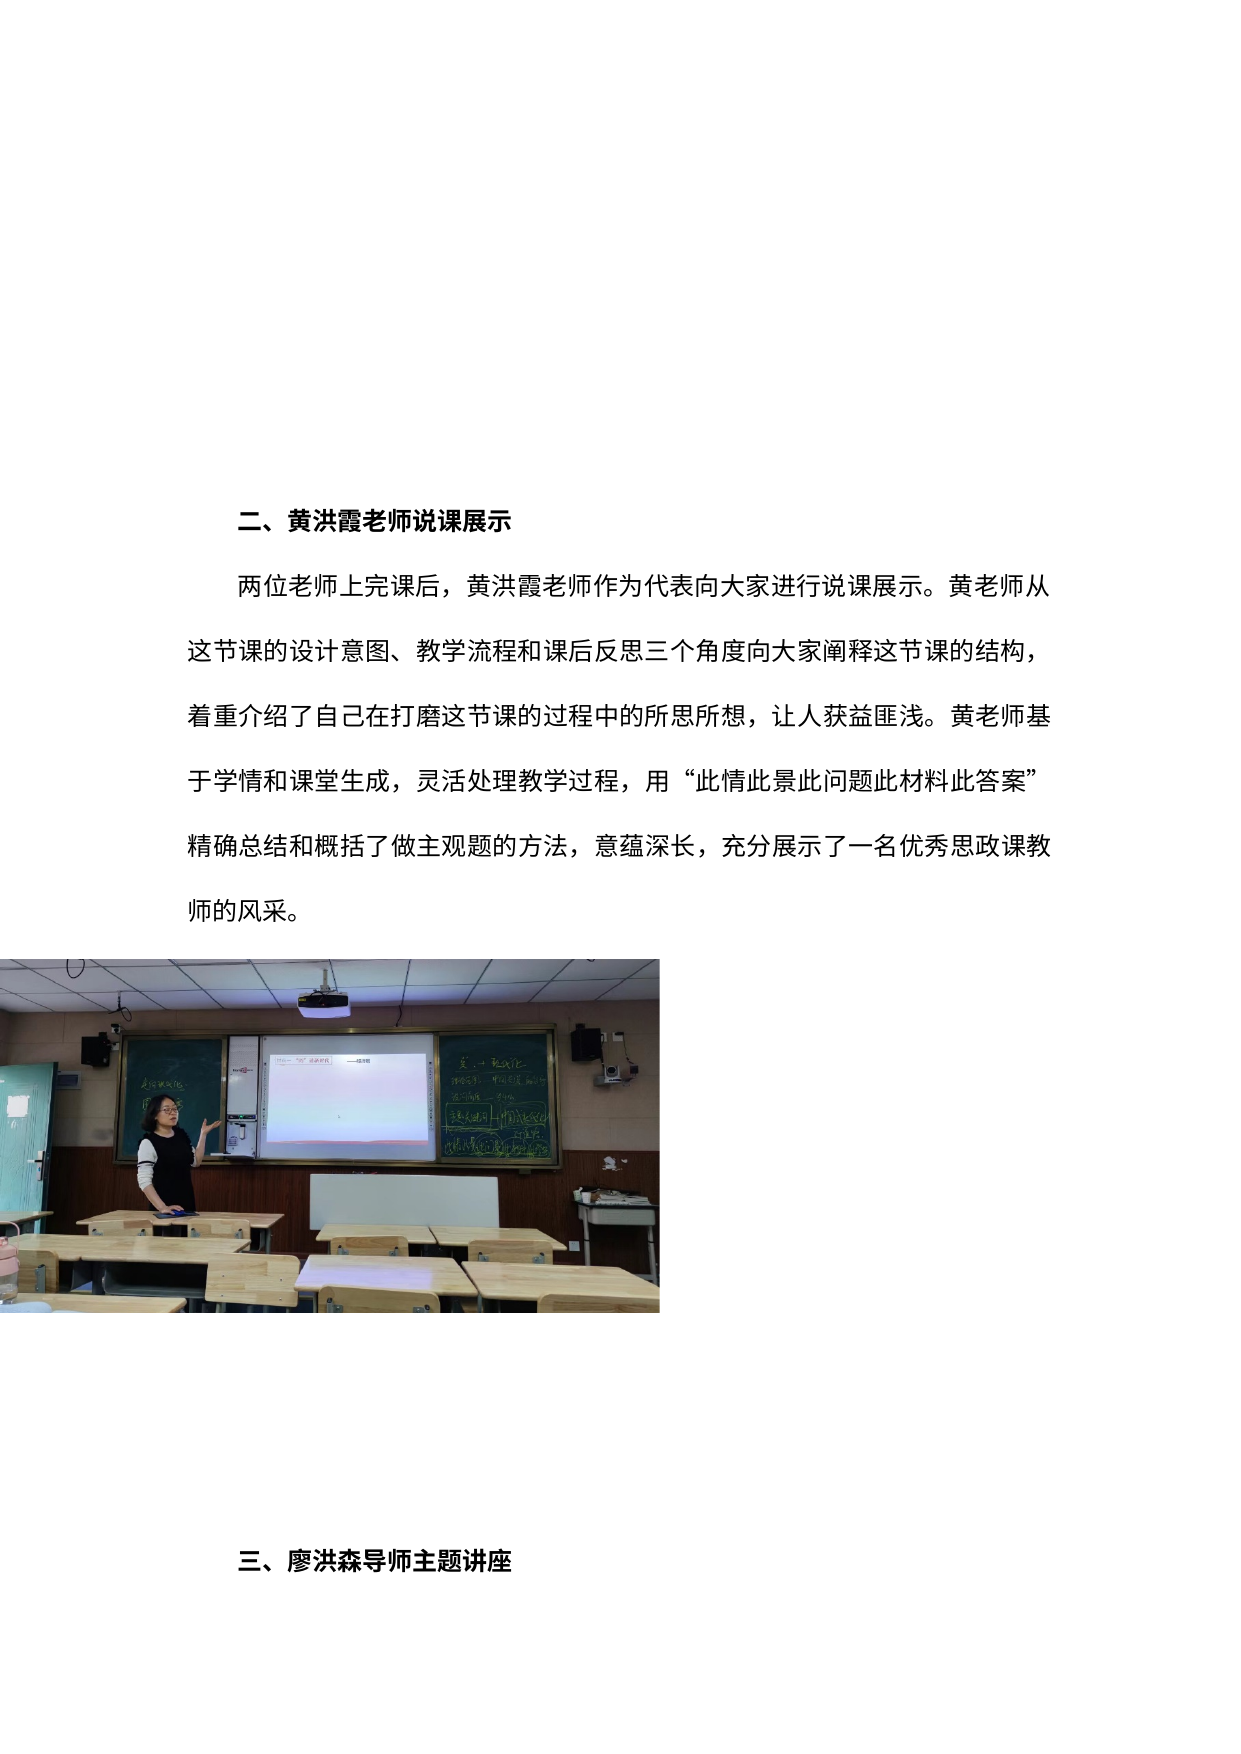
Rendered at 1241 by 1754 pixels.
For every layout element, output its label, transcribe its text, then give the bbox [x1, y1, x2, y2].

picture [0, 959, 660, 1313]
text 二、黄洪霞老师说课展示 [187, 487, 1053, 552]
text 三、廖洪森导师主题讲座 [187, 1527, 1053, 1592]
text 两位老师上完课后，黄洪霞老师作为代表向大家进行说课展示。黄老师从这节课的设计意图、教学流程和课后反思三个角度向大家阐释这节课的结构，着重介绍了自己在打磨这节课的过程中的所思所想，让人获益匪浅。黄老师基于学情和课堂生成，灵活处理教学过程，用“此情此景此问题此材料此答案”精确总结和概括了做主观题的方法，意蕴深长，充分展示了一名优秀思政课教师的风采。 [187, 552, 1053, 942]
